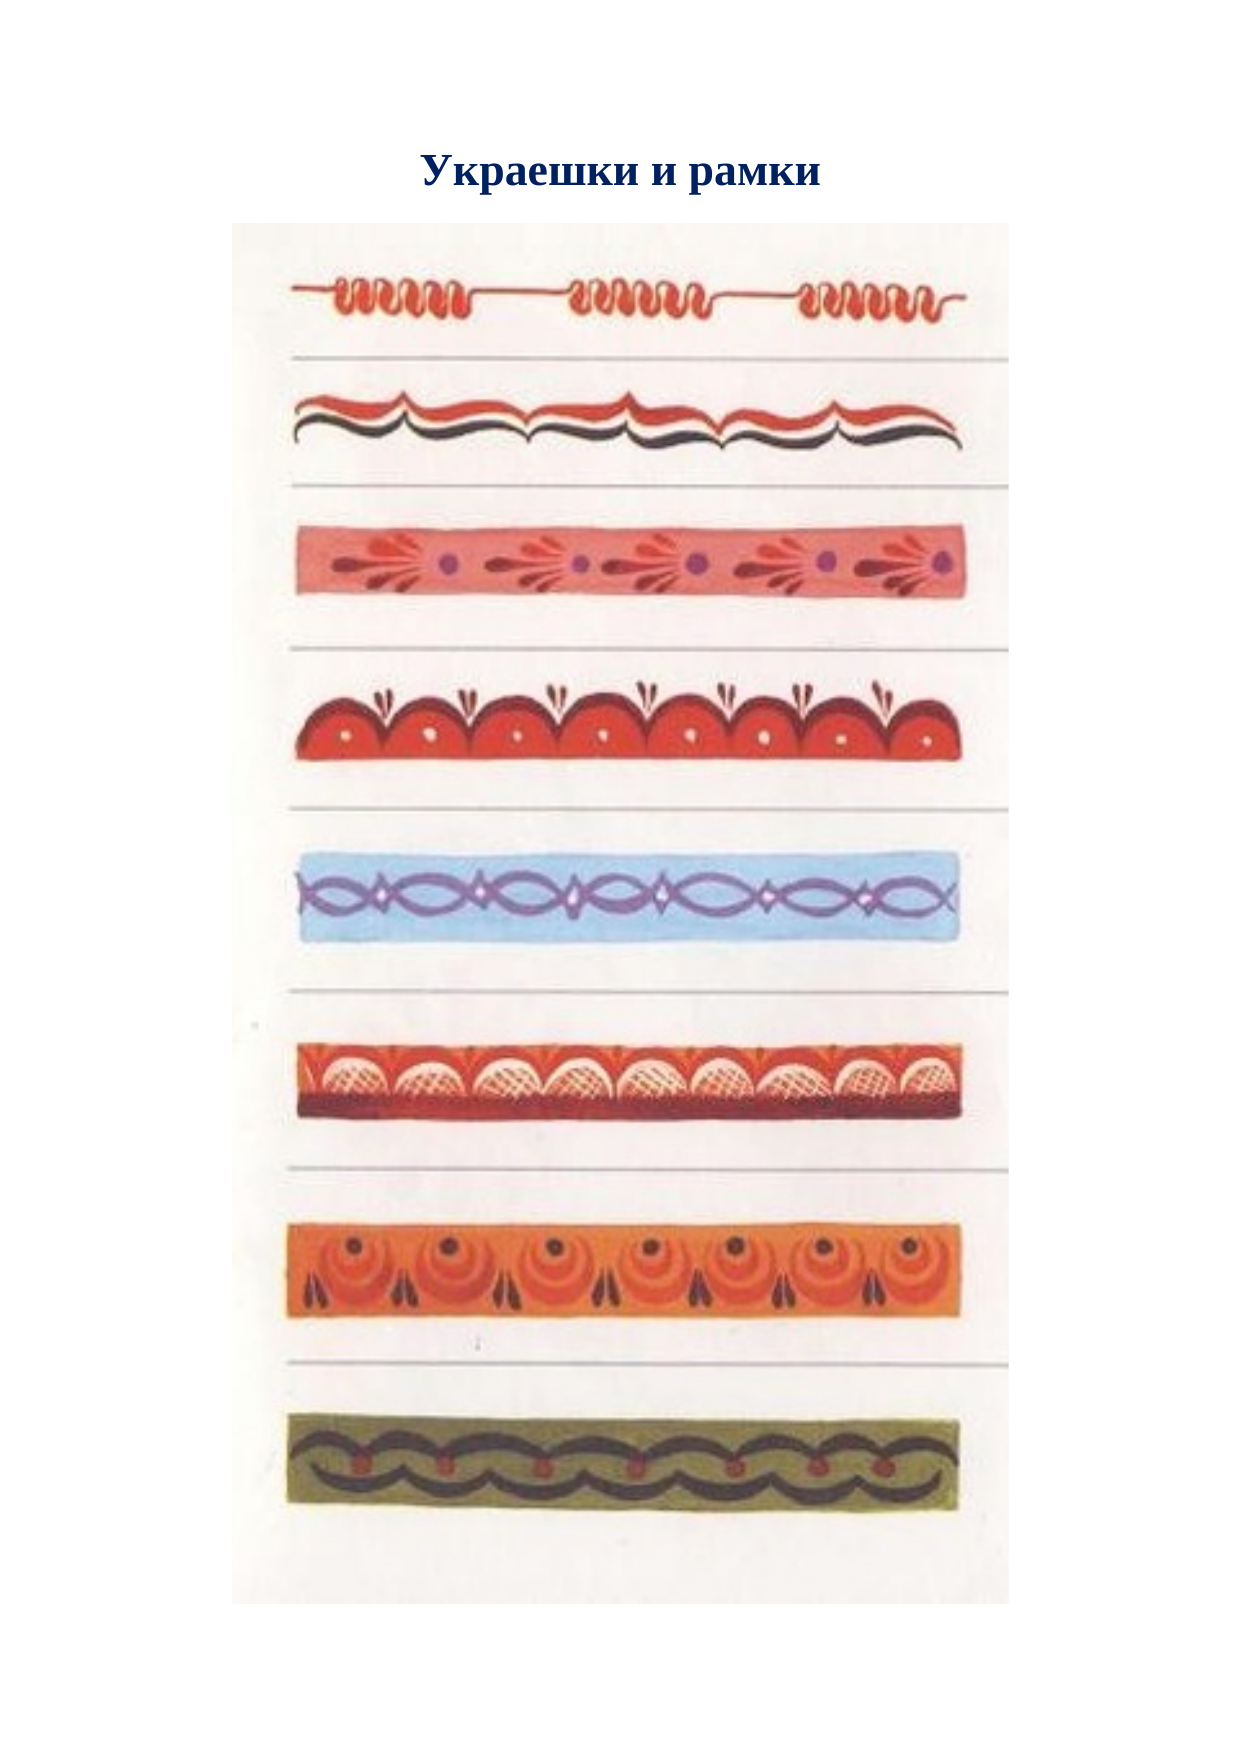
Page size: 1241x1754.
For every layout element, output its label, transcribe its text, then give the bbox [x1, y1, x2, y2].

text Украешки и рамки [89, 142, 1152, 195]
picture [231, 223, 1009, 1604]
